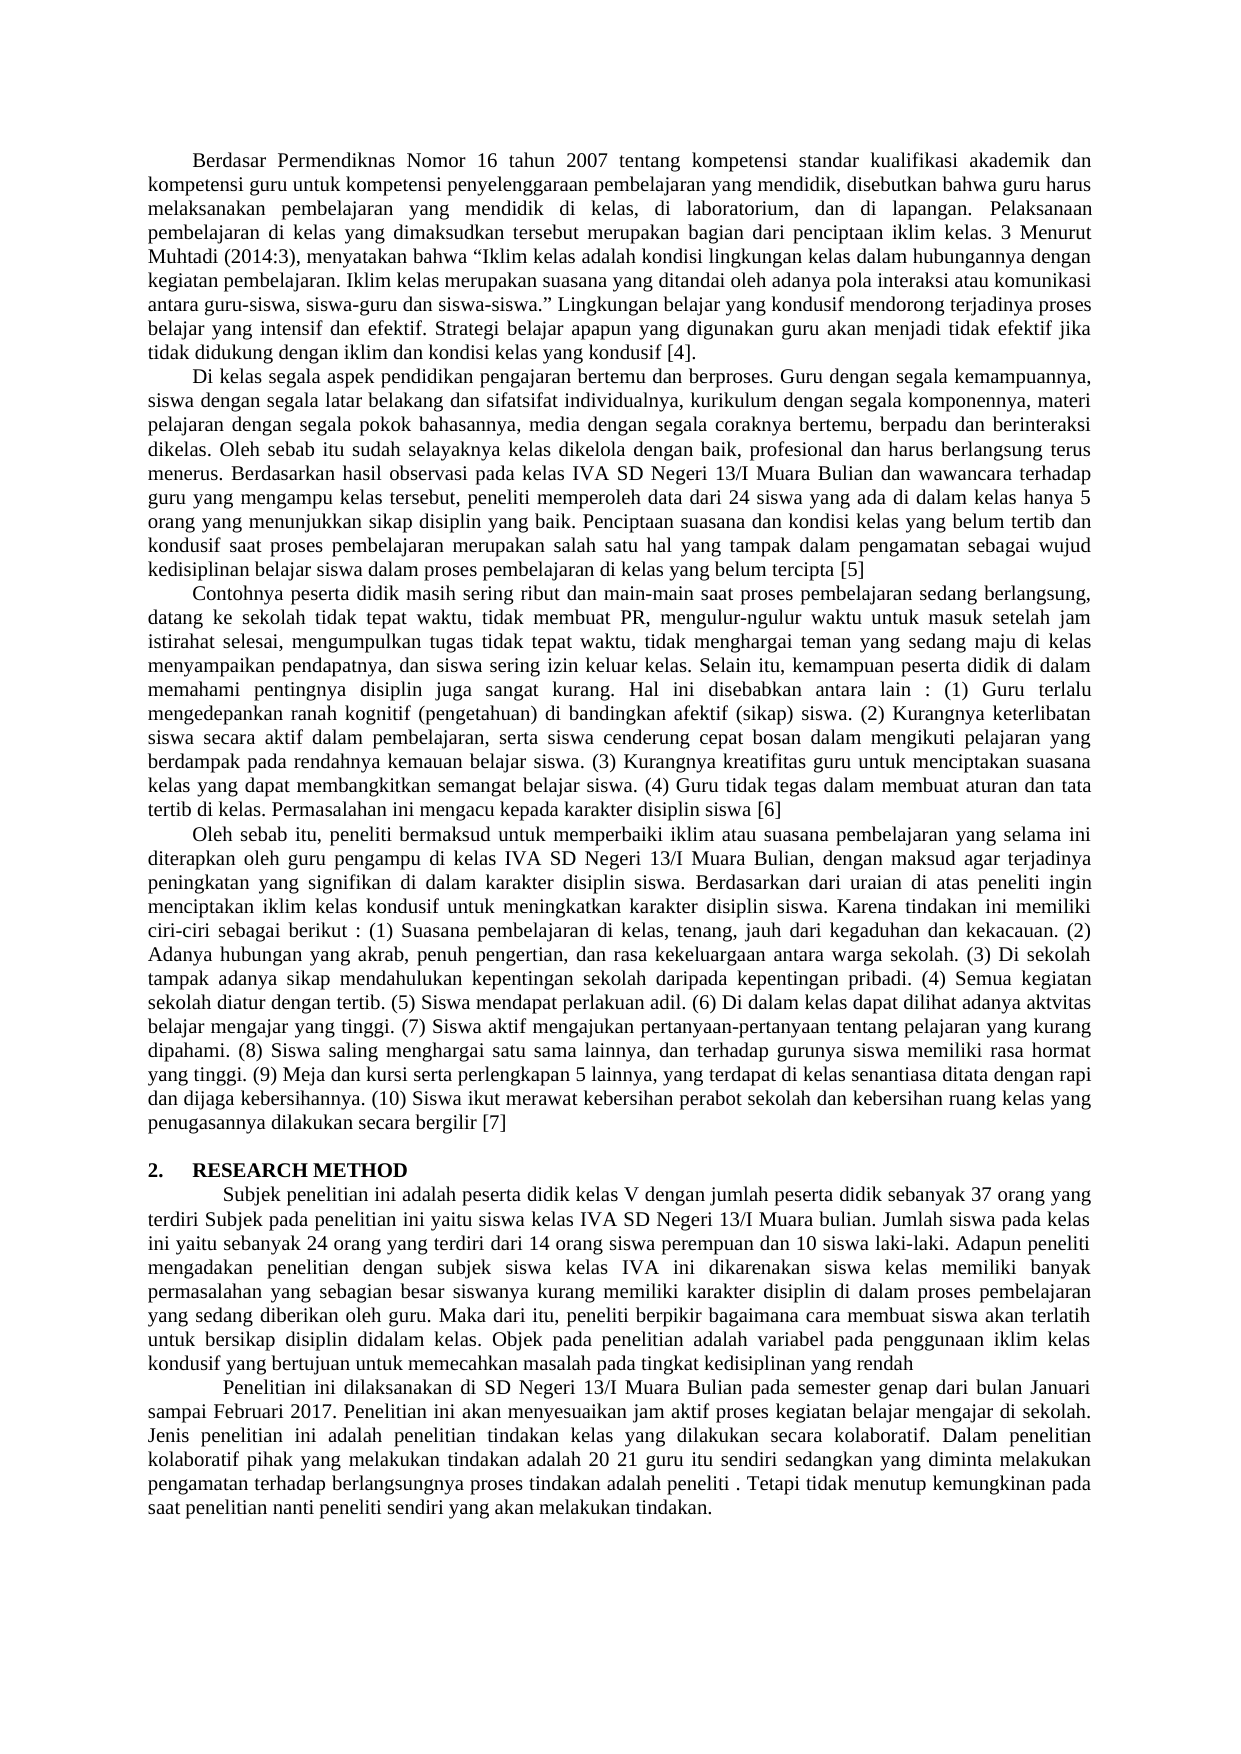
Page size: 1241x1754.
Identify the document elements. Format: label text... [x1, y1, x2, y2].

text Penelitian ini dilaksanakan di SD Negeri 13/I Muara Bulian pada semester genap dari bulan Januari sampai Februari 2017. Penelitian ini akan menyesuaikan jam aktif proses kegiatan belajar mengajar di sekolah. Jenis penelitian ini adalah penelitian tindakan kelas yang dilakukan secara kolaboratif. Dalam penelitian kolaboratif pihak yang melakukan tindakan adalah 20 21 guru itu sendiri sedangkan yang diminta melakukan pengamatan terhadap berlangsungnya proses tindakan adalah peneliti . Tetapi tidak menutup kemungkinan pada saat penelitian nanti peneliti sendiri yang akan melakukan tindakan. [148, 1375, 1092, 1519]
list RESEARCH METHOD [148, 1158, 1092, 1182]
text Subjek penelitian ini adalah peserta didik kelas V dengan jumlah peserta didik sebanyak 37 orang yang terdiri Subjek pada penelitian ini yaitu siswa kelas IVA SD Negeri 13/I Muara bulian. Jumlah siswa pada kelas ini yaitu sebanyak 24 orang yang terdiri dari 14 orang siswa perempuan dan 10 siswa laki-laki. Adapun peneliti mengadakan penelitian dengan subjek siswa kelas IVA ini dikarenakan siswa kelas memiliki banyak permasalahan yang sebagian besar siswanya kurang memiliki karakter disiplin di dalam proses pembelajaran yang sedang diberikan oleh guru. Maka dari itu, peneliti berpikir bagaimana cara membuat siswa akan terlatih untuk bersikap disiplin didalam kelas. Objek pada penelitian adalah variabel pada penggunaan iklim kelas kondusif yang bertujuan untuk memecahkan masalah pada tingkat kedisiplinan yang rendah [148, 1182, 1092, 1375]
text Oleh sebab itu, peneliti bermaksud untuk memperbaiki iklim atau suasana pembelajaran yang selama ini diterapkan oleh guru pengampu di kelas IVA SD Negeri 13/I Muara Bulian, dengan maksud agar terjadinya peningkatan yang signifikan di dalam karakter disiplin siswa. Berdasarkan dari uraian di atas peneliti ingin menciptakan iklim kelas kondusif untuk meningkatkan karakter disiplin siswa. Karena tindakan ini memiliki ciri-ciri sebagai berikut : (1) Suasana pembelajaran di kelas, tenang, jauh dari kegaduhan dan kekacauan. (2) Adanya hubungan yang akrab, penuh pengertian, dan rasa kekeluargaan antara warga sekolah. (3) Di sekolah tampak adanya sikap mendahulukan kepentingan sekolah daripada kepentingan pribadi. (4) Semua kegiatan sekolah diatur dengan tertib. (5) Siswa mendapat perlakuan adil. (6) Di dalam kelas dapat dilihat adanya aktvitas belajar mengajar yang tinggi. (7) Siswa aktif mengajukan pertanyaan-pertanyaan tentang pelajaran yang kurang dipahami. (8) Siswa saling menghargai satu sama lainnya, dan terhadap gurunya siswa memiliki rasa hormat yang tinggi. (9) Meja dan kursi serta perlengkapan 5 lainnya, yang terdapat di kelas senantiasa ditata dengan rapi dan dijaga kebersihannya. (10) Siswa ikut merawat kebersihan perabot sekolah dan kebersihan ruang kelas yang penugasannya dilakukan secara bergilir [7] [148, 821, 1092, 1134]
text Di kelas segala aspek pendidikan pengajaran bertemu dan berproses. Guru dengan segala kemampuannya, siswa dengan segala latar belakang dan sifatsifat individualnya, kurikulum dengan segala komponennya, materi pelajaran dengan segala pokok bahasannya, media dengan segala coraknya bertemu, berpadu dan berinteraksi dikelas. Oleh sebab itu sudah selayaknya kelas dikelola dengan baik, profesional dan harus berlangsung terus menerus. Berdasarkan hasil observasi pada kelas IVA SD Negeri 13/I Muara Bulian dan wawancara terhadap guru yang mengampu kelas tersebut, peneliti memperoleh data dari 24 siswa yang ada di dalam kelas hanya 5 orang yang menunjukkan sikap disiplin yang baik. Penciptaan suasana dan kondisi kelas yang belum tertib dan kondusif saat proses pembelajaran merupakan salah satu hal yang tampak dalam pengamatan sebagai wujud kedisiplinan belajar siswa dalam proses pembelajaran di kelas yang belum tercipta [5] [148, 364, 1092, 581]
text Contohnya peserta didik masih sering ribut dan main-main saat proses pembelajaran sedang berlangsung, datang ke sekolah tidak tepat waktu, tidak membuat PR, mengulur-ngulur waktu untuk masuk setelah jam istirahat selesai, mengumpulkan tugas tidak tepat waktu, tidak menghargai teman yang sedang maju di kelas menyampaikan pendapatnya, dan siswa sering izin keluar kelas. Selain itu, kemampuan peserta didik di dalam memahami pentingnya disiplin juga sangat kurang. Hal ini disebabkan antara lain : (1) Guru terlalu mengedepankan ranah kognitif (pengetahuan) di bandingkan afektif (sikap) siswa. (2) Kurangnya keterlibatan siswa secara aktif dalam pembelajaran, serta siswa cenderung cepat bosan dalam mengikuti pelajaran yang berdampak pada rendahnya kemauan belajar siswa. (3) Kurangnya kreatifitas guru untuk menciptakan suasana kelas yang dapat membangkitkan semangat belajar siswa. (4) Guru tidak tegas dalam membuat aturan dan tata tertib di kelas. Permasalahan ini mengacu kepada karakter disiplin siswa [6] [148, 581, 1092, 821]
text Berdasar Permendiknas Nomor 16 tahun 2007 tentang kompetensi standar kualifikasi akademik dan kompetensi guru untuk kompetensi penyelenggaraan pembelajaran yang mendidik, disebutkan bahwa guru harus melaksanakan pembelajaran yang mendidik di kelas, di laboratorium, dan di lapangan. Pelaksanaan pembelajaran di kelas yang dimaksudkan tersebut merupakan bagian dari penciptaan iklim kelas. 3 Menurut Muhtadi (2014:3), menyatakan bahwa “Iklim kelas adalah kondisi lingkungan kelas dalam hubungannya dengan kegiatan pembelajaran. Iklim kelas merupakan suasana yang ditandai oleh adanya pola interaksi atau komunikasi antara guru-siswa, siswa-guru dan siswa-siswa.” Lingkungan belajar yang kondusif mendorong terjadinya proses belajar yang intensif dan efektif. Strategi belajar apapun yang digunakan guru akan menjadi tidak efektif jika tidak didukung dengan iklim dan kondisi kelas yang kondusif [4]. [148, 148, 1092, 364]
